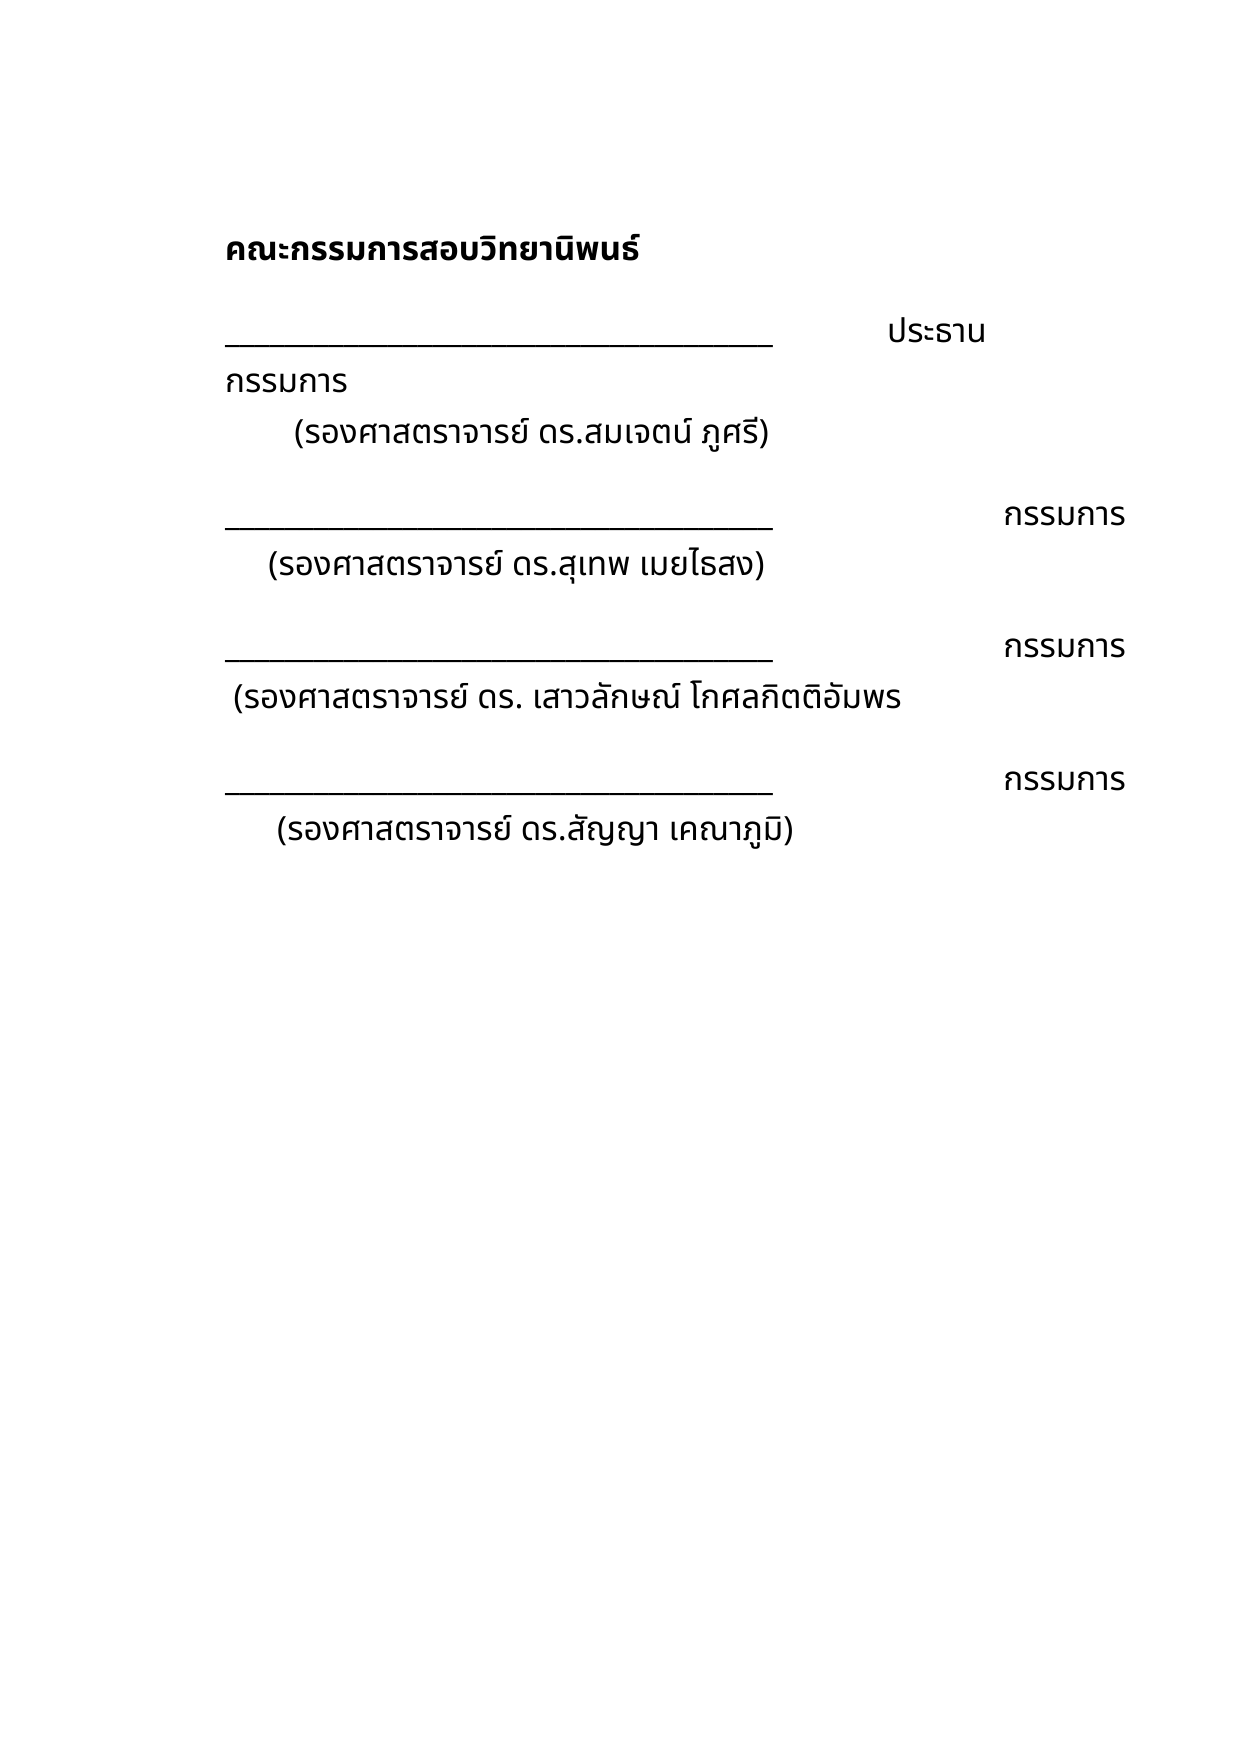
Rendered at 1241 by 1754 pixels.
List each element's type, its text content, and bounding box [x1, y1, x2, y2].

text _____________________________________ กรรมการ [225, 489, 1144, 540]
text _____________________________________ กรรมการ [225, 622, 1144, 673]
text (รองศาสตราจารย์ ดร.สัญญา เคณาภูมิ) [225, 805, 1144, 856]
text _____________________________________ กรรมการ [225, 754, 1144, 805]
text (รองศาสตราจารย์ ดร.สุเทพ เมยไธสง) [225, 540, 1144, 591]
text (รองศาสตราจารย์ ดร. เสาวลักษณ์ โกศลกิตติอัมพร [225, 673, 1144, 723]
text คณะกรรมการสอบวิทยานิพนธ์ [225, 225, 1090, 275]
text _____________________________________ ประธานกรรมการ [225, 307, 1090, 408]
text (รองศาสตราจารย์ ดร.สมเจตน์ ภูศรี) [225, 408, 1090, 458]
